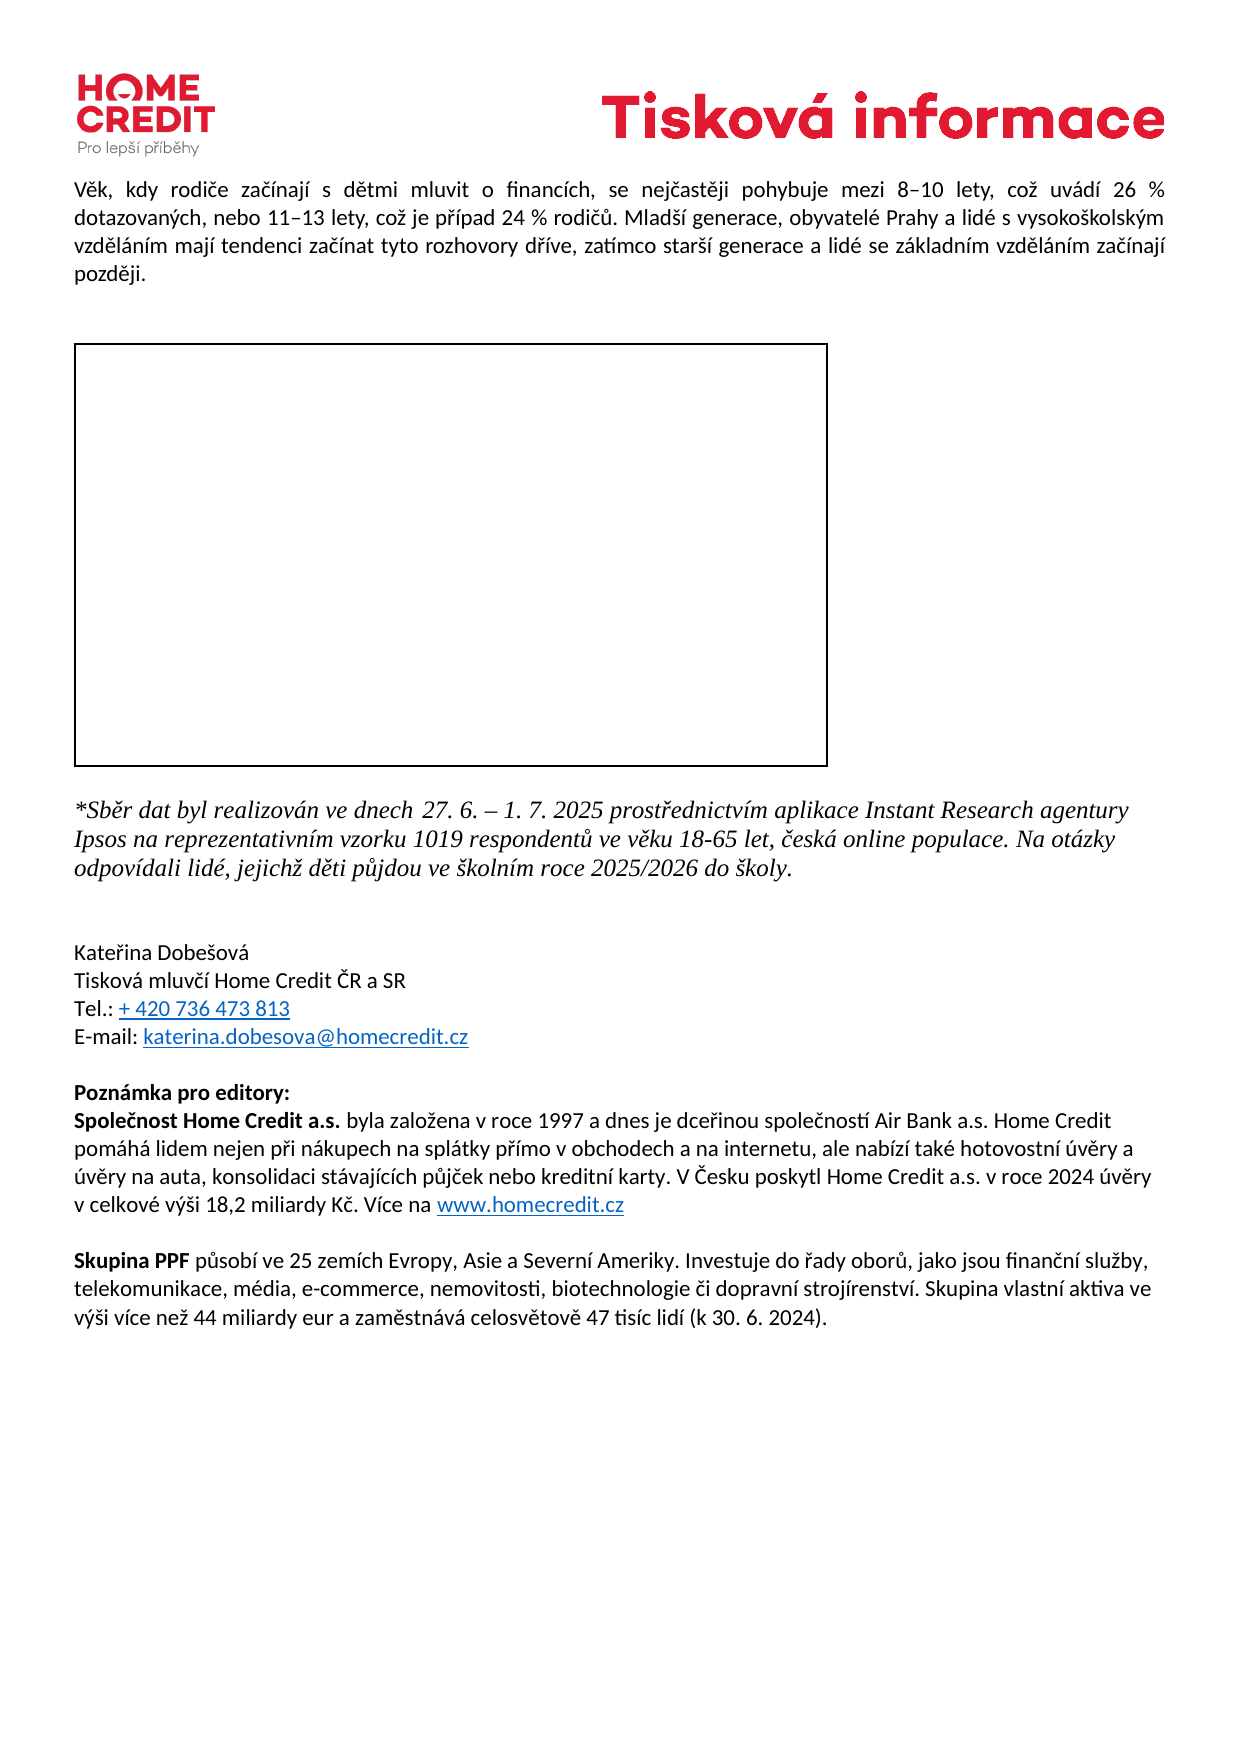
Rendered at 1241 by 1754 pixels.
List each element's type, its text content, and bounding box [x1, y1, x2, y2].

text *Sběr dat byl realizován ve dnech 27. 6. – 1. 7. 2025 prostřednictvím aplikace Instant Research agentury Ipsos na reprezentativním vzorku 1019 respondentů ve věku 18-65 let, česká online populace. Na otázky odpovídali lidé, jejichž děti půjdou ve školním roce 2025/2026 do školy. [74, 795, 1167, 882]
text Skupina PPF působí ve 25 zemích Evropy, Asie a Severní Ameriky. Investuje do řady oborů, jako jsou finanční služby, telekomunikace, média, e-commerce, nemovitosti, biotechnologie či dopravní strojírenství. Skupina vlastní aktiva ve výši více než 44 miliardy eur a zaměstnává celosvětově 47 tisíc lidí (k 30. 6. 2024). [74, 1247, 1167, 1331]
text Kateřina Dobešová Tisková mluvčí Home Credit ČR a SR Tel.: + 420 736 473 813 E-mail: katerina.dobesova@homecredit.cz [74, 938, 1167, 1050]
text Věk, kdy rodiče začínají s dětmi mluvit o financích, se nejčastěji pohybuje mezi 8–10 lety, což uvádí 26 % dotazovaných, nebo 11–13 lety, což je případ 24 % rodičů. Mladší generace, obyvatelé Prahy a lidé s vysokoškolským vzděláním mají tendenci začínat tyto rozhovory dříve, zatímco starší generace a lidé se základním vzděláním začínají později. [74, 175, 1167, 287]
text Společnost Home Credit a.s. byla založena v roce 1997 a dnes je dceřinou společností Air Bank a.s. Home Credit pomáhá lidem nejen při nákupech na splátky přímo v obchodech a na internetu, ale nabízí také hotovostní úvěry a úvěry na auta, konsolidaci stávajících půjček nebo kreditní karty. V Česku poskytl Home Credit a.s. v roce 2024 úvěry v celkové výši 18,2 miliardy Kč. Více na www.homecredit.cz [74, 1106, 1167, 1218]
text Poznámka pro editory: [74, 1078, 1167, 1106]
picture [53, 49, 240, 178]
picture [601, 91, 1164, 139]
